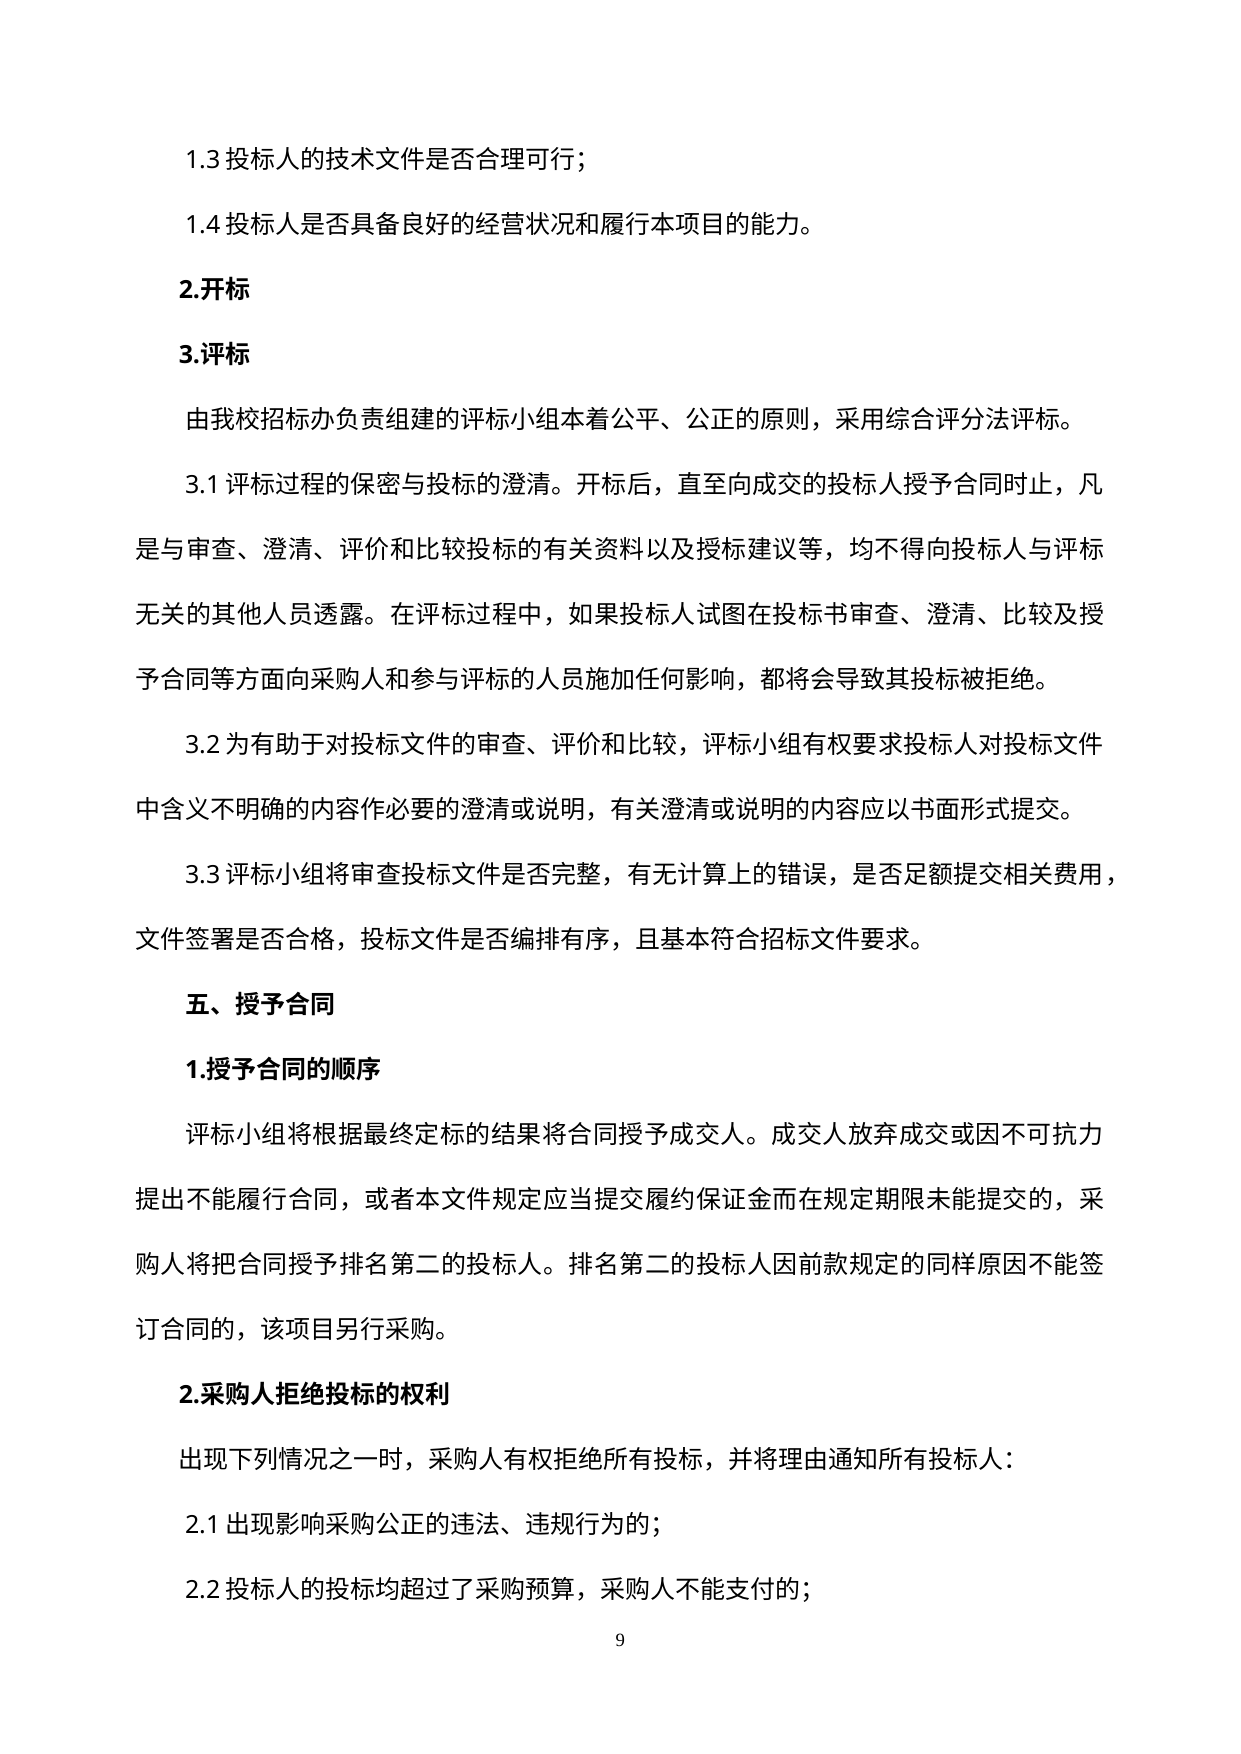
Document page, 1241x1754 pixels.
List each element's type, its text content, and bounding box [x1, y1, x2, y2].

text 1.授予合同的顺序 [135, 1036, 1106, 1101]
list 3.评标 [178, 321, 1106, 386]
text 评标小组将根据最终定标的结果将合同授予成交人。成交人放弃成交或因不可抗力提出不能履行合同，或者本文件规定应当提交履约保证金而在规定期限未能提交的，采购人将把合同授予排名第二的投标人。排名第二的投标人因前款规定的同样原因不能签订合同的，该项目另行采购。 [135, 1101, 1106, 1361]
text 五、授予合同 [135, 971, 1106, 1036]
text 2.1出现影响采购公正的违法、违规行为的； [135, 1491, 1106, 1556]
text 由我校招标办负责组建的评标小组本着公平、公正的原则，采用综合评分法评标。 [135, 386, 1106, 451]
list 2.采购人拒绝投标的权利 [178, 1361, 1106, 1426]
text 3.1评标过程的保密与投标的澄清。开标后，直至向成交的投标人授予合同时止，凡是与审查、澄清、评价和比较投标的有关资料以及授标建议等，均不得向投标人与评标无关的其他人员透露。在评标过程中，如果投标人试图在投标书审查、澄清、比较及授予合同等方面向采购人和参与评标的人员施加任何影响，都将会导致其投标被拒绝。 [135, 451, 1106, 711]
text 1.3投标人的技术文件是否合理可行； [135, 126, 1106, 191]
text 1.4投标人是否具备良好的经营状况和履行本项目的能力。 [135, 191, 1106, 256]
text 3.3评标小组将审查投标文件是否完整，有无计算上的错误，是否足额提交相关费用，文件签署是否合格，投标文件是否编排有序，且基本符合招标文件要求。 [135, 841, 1106, 971]
list 2.开标 [178, 256, 1106, 321]
text 3.2为有助于对投标文件的审查、评价和比较，评标小组有权要求投标人对投标文件中含义不明确的内容作必要的澄清或说明，有关澄清或说明的内容应以书面形式提交。 [135, 711, 1106, 841]
list 出现下列情况之一时，采购人有权拒绝所有投标，并将理由通知所有投标人： [178, 1426, 1106, 1491]
text 2.2投标人的投标均超过了采购预算，采购人不能支付的； [135, 1556, 1106, 1621]
